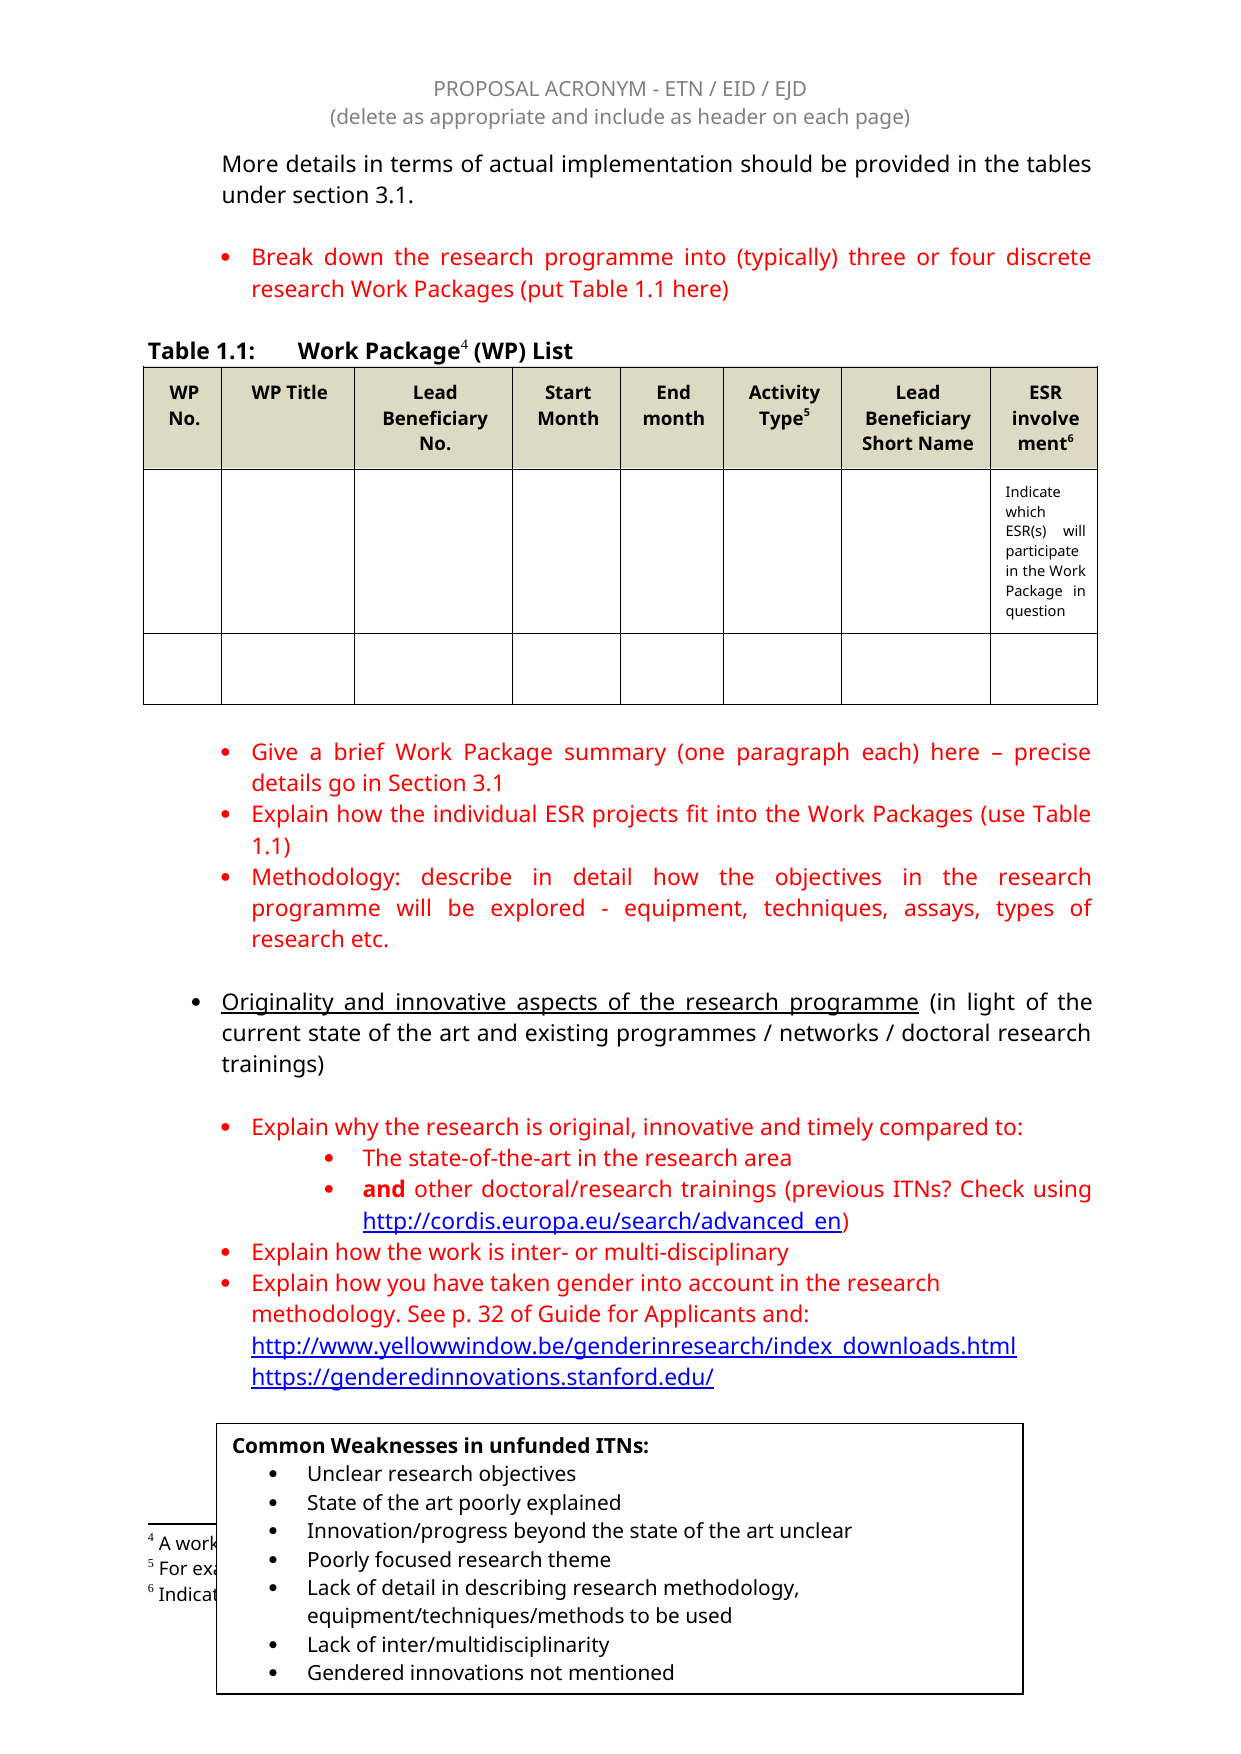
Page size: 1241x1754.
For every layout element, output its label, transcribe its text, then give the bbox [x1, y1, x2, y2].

table_cell Indicate which ESR(s) will participate in the Work Package in question [991, 470, 1097, 633]
table_header Activity Type [724, 368, 841, 468]
list Originality and innovative aspects of the research programme (in light of the current state of the art and existing programmes / networks / doctoral research trainings) [192, 986, 1093, 1080]
table_cell [355, 470, 512, 633]
table_cell [842, 634, 990, 704]
table_cell [222, 634, 354, 704]
table_cell [621, 470, 723, 633]
list Give a brief Work Package summary (one paragraph each) here – precise details go in Section 3.1 [221, 736, 1093, 798]
table_cell [842, 470, 990, 633]
table_cell [144, 470, 221, 633]
table_header Lead Beneficiary No. [355, 368, 512, 468]
table_header WP Title [222, 368, 354, 468]
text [221, 148, 1093, 210]
list Explain how the work is inter- or multi-disciplinary [221, 1236, 1093, 1267]
table_cell [144, 634, 221, 704]
table_header Lead Beneficiary Short Name [842, 368, 990, 468]
table_header ESR involvement [991, 368, 1097, 468]
list Explain how you have taken gender into account in the research methodology. See p. 32 of Guide for Applicants and: http://www.yellowwindow.be/genderinresearch/index_downloads.html https://genderedinnovations.stanford.edu/ [221, 1267, 1093, 1392]
list Break down the research programme into (typically) three or four discrete research Work Packages (put Table 1.1 here) [221, 241, 1093, 304]
table_cell [724, 634, 841, 704]
text Table 1.1: Work Package (WP) List [148, 335, 1093, 366]
table_cell [724, 470, 841, 633]
list Methodology: describe in detail how the objectives in the research programme will be explored - equipment, techniques, assays, types of research etc. [221, 861, 1093, 955]
list Explain how the individual ESR projects fit into the Work Packages (use Table 1.1) [221, 798, 1093, 861]
table_cell [513, 470, 620, 633]
table_header End month [621, 368, 723, 468]
table_header WP No. [144, 368, 221, 468]
list Explain why the research is original, innovative and timely compared to: [221, 1111, 1093, 1142]
table_header Start Month [513, 368, 620, 468]
table_cell [621, 634, 723, 704]
table_cell [222, 470, 354, 633]
table_cell [355, 634, 512, 704]
table_cell [991, 634, 1097, 704]
list The state-of-the-art in the research area [325, 1142, 1093, 1173]
list and other doctoral/research trainings (previous ITNs? Check using http://cordis.europa.eu/search/advanced_en) [325, 1173, 1093, 1236]
table_cell [513, 634, 620, 704]
